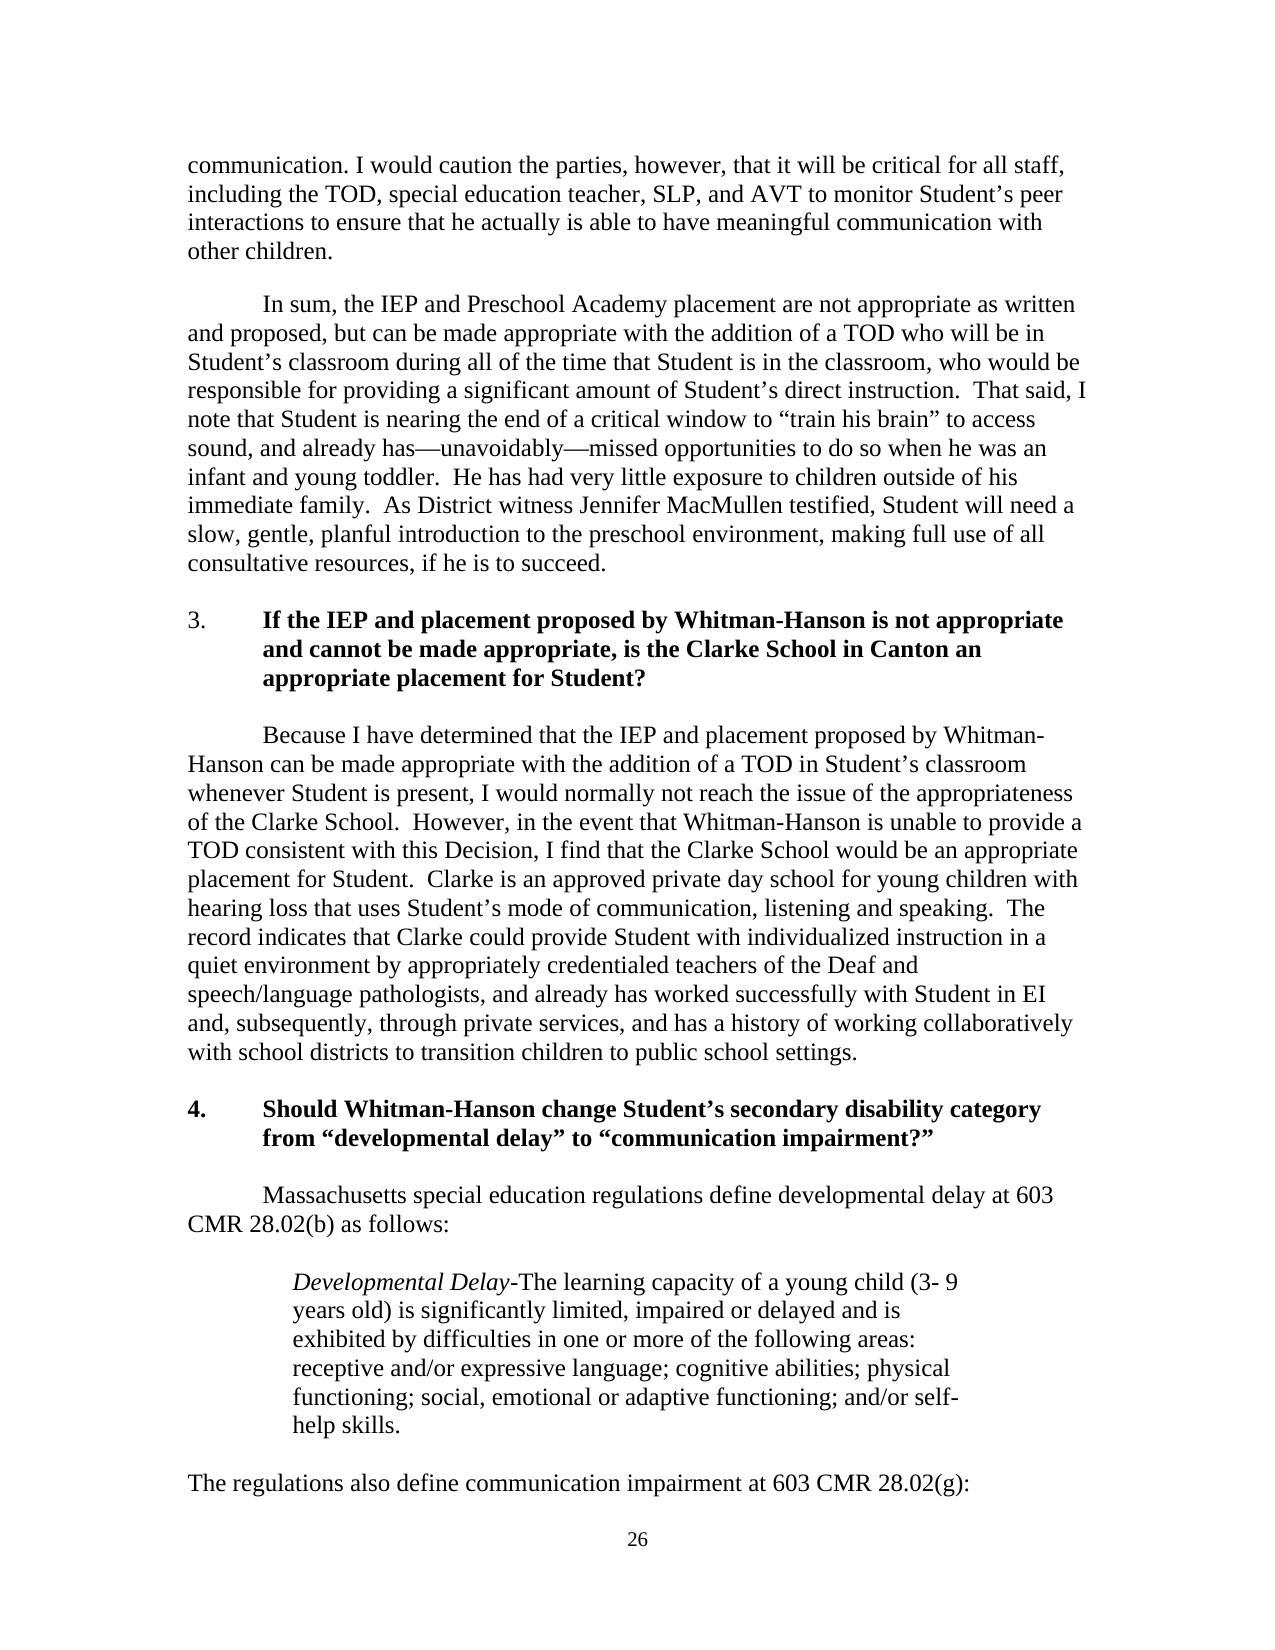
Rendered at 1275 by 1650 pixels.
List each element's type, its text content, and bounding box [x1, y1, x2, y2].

text In sum, the IEP and Preschool Academy placement are not appropriate as written and proposed, but can be made appropriate with the addition of a TOD who will be in Student’s classroom during all of the time that Student is in the classroom, who would be responsible for providing a significant amount of Student’s direct instruction. That said, I note that Student is nearing the end of a critical window to “train his brain” to access sound, and already has—unavoidably—missed opportunities to do so when he was an infant and young toddler. He has had very little exposure to children outside of his immediate family. As District witness Jennifer MacMullen testified, Student will need a slow, gentle, planful introduction to the preschool environment, making full use of all consultative resources, if he is to succeed. [187, 289, 1087, 577]
text 3. If the IEP and placement proposed by Whitman-Hanson is not appropriate and cannot be made appropriate, is the Clarke School in Canton an appropriate placement for Student? [187, 605, 1087, 692]
text Because I have determined that the IEP and placement proposed by Whitman-Hanson can be made appropriate with the addition of a TOD in Student’s classroom whenever Student is present, I would normally not reach the issue of the appropriateness of the Clarke School. However, in the event that Whitman-Hanson is unable to provide a TOD consistent with this Decision, I find that the Clarke School would be an appropriate placement for Student. Clarke is an approved private day school for young children with hearing loss that uses Student’s mode of communication, listening and speaking. The record indicates that Clarke could provide Student with individualized instruction in a quiet environment by appropriately credentialed teachers of the Deaf and speech/language pathologists, and already has worked successfully with Student in EI and, subsequently, through private services, and has a history of working collaboratively with school districts to transition children to public school settings. [187, 720, 1087, 1065]
text The regulations also define communication impairment at 603 CMR 28.02(g): [187, 1468, 1087, 1497]
text Developmental Delay-The learning capacity of a young child (3- 9 years old) is significantly limited, impaired or delayed and is exhibited by difficulties in one or more of the following areas: receptive and/or expressive language; cognitive abilities; physical functioning; social, emotional or adaptive functioning; and/or self-help skills. [292, 1267, 982, 1439]
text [187, 150, 1087, 265]
text Massachusetts special education regulations define developmental delay at 603 CMR 28.02(b) as follows: [187, 1180, 1087, 1238]
text 4. Should Whitman-Hanson change Student’s secondary disability category from “developmental delay” to “communication impairment?” [187, 1094, 1087, 1152]
